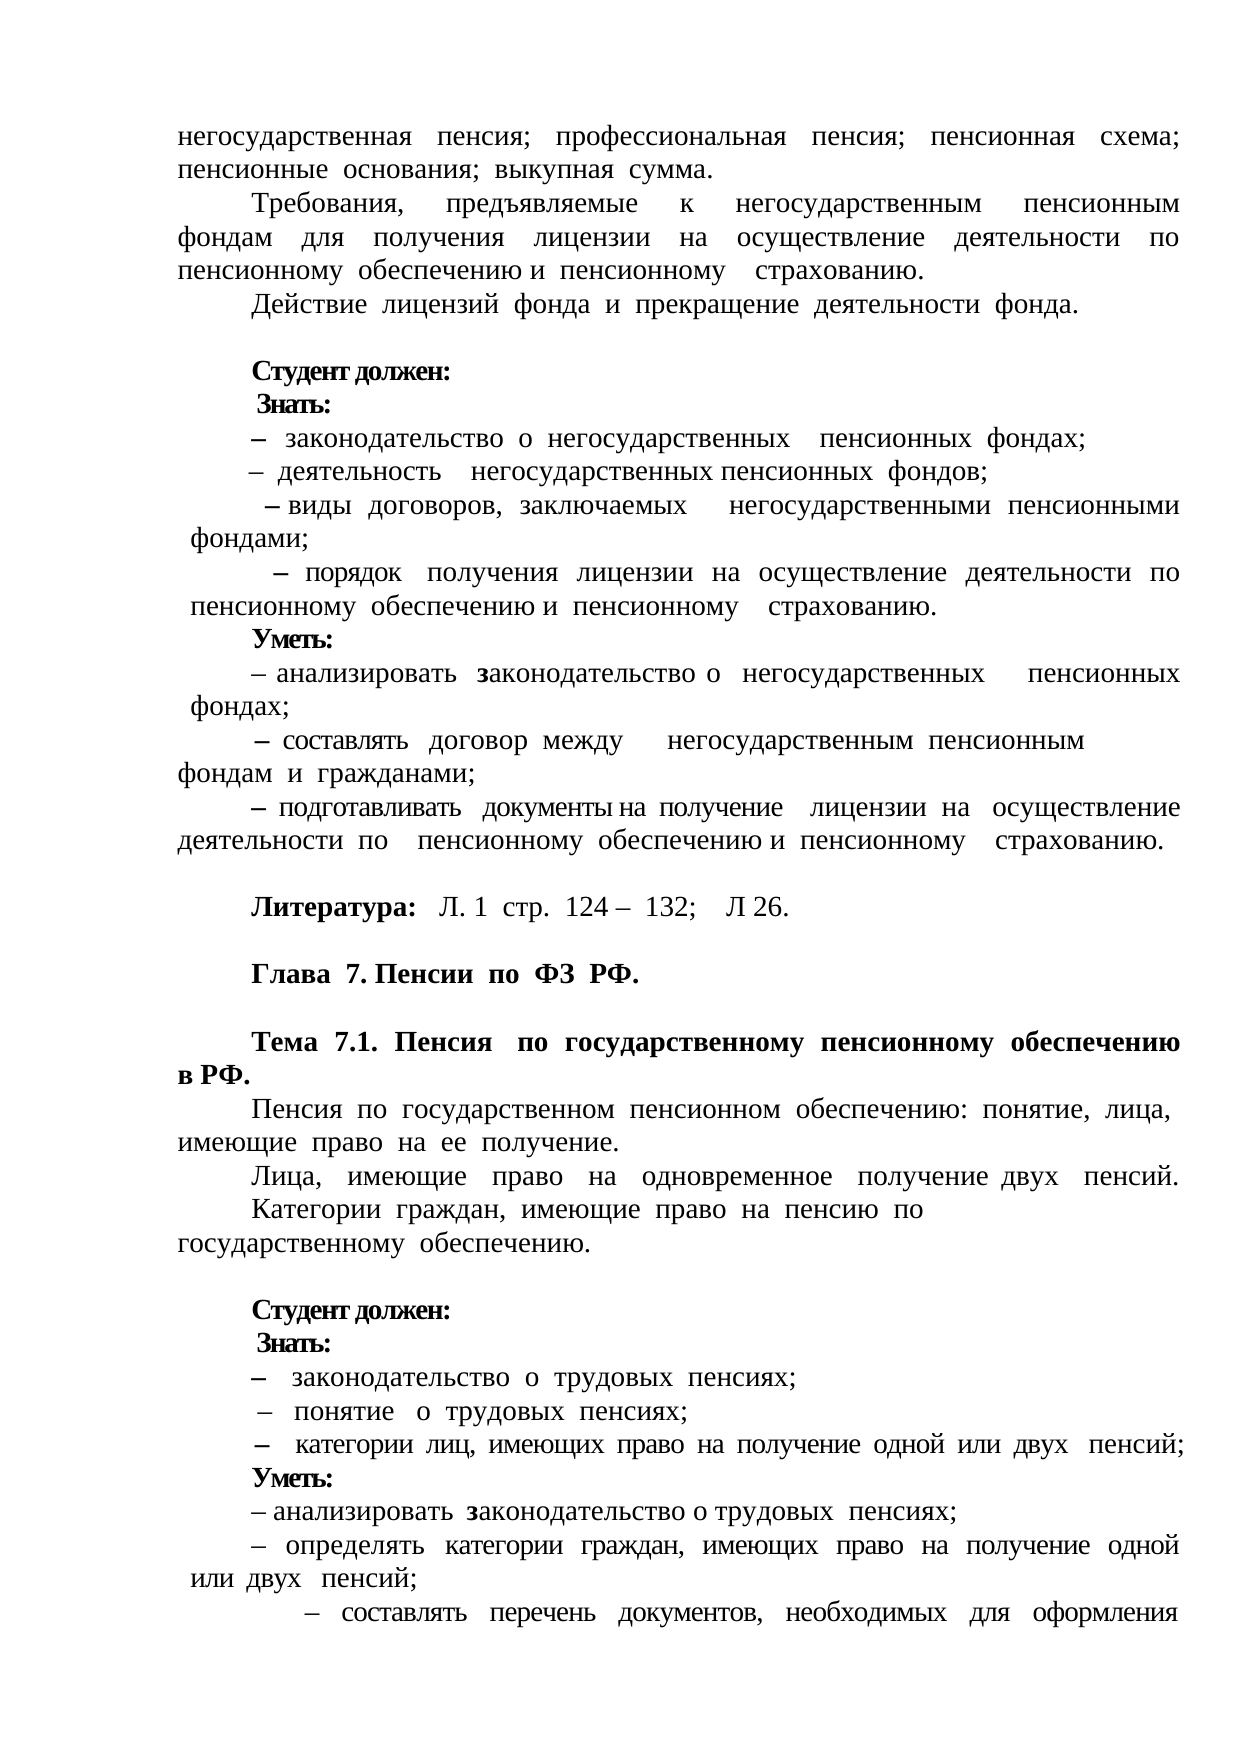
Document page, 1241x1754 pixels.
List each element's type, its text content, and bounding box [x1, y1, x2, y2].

text – подготавливать документы на получение лицензии на осуществление деятельности по пенсионному обеспечению и пенсионному страхованию. [177, 789, 1181, 856]
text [190, 1594, 1181, 1627]
text – категории лиц, имеющих право на получение одной или двух пенсий; [177, 1426, 1240, 1460]
text Требования, предъявляемые к негосударственным пенсионным фондам для получения лицензии на осуществление деятельности по пенсионному обеспечению и пенсионному страхованию. [177, 185, 1181, 286]
text – порядок получения лицензии на осуществление деятельности по пенсионному обеспечению и пенсионному страхованию. [190, 554, 1181, 621]
text Уметь: [251, 1460, 1181, 1493]
text государственному обеспечению. [177, 1225, 1181, 1258]
text Уметь: [251, 621, 1181, 655]
text Знать: [177, 386, 1181, 420]
text Студент должен: [177, 1292, 1181, 1326]
text – понятие о трудовых пенсиях; [177, 1393, 1181, 1426]
text Литература: Л. 1 стр. 124 – 132; Л 26. [177, 889, 1181, 923]
text Знать: [177, 1326, 1181, 1359]
text – законодательство о негосударственных пенсионных фондах; [177, 420, 1181, 453]
text – определять категории граждан, имеющих право на получение одной или двух пенсий; [190, 1527, 1181, 1594]
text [177, 118, 1181, 185]
text – деятельность негосударственных пенсионных фондов; [190, 453, 1240, 487]
text – составлять договор между негосударственным пенсионным фондам и гражданами; [177, 722, 1181, 789]
text – анализировать законодательство о негосударственных пенсионных фондах; [190, 655, 1181, 722]
text – анализировать законодательство о трудовых пенсиях; [177, 1493, 1181, 1527]
text Студент должен: [177, 353, 1181, 386]
text – виды договоров, заключаемых негосударственными пенсионными фондами; [190, 487, 1181, 554]
text – законодательство о трудовых пенсиях; [177, 1359, 1181, 1393]
text Глава 7. Пенсии по ФЗ РФ. [177, 957, 1181, 990]
text Тема 7.1. Пенсия по государственному пенсионному обеспечению в РФ. [177, 1024, 1181, 1091]
text Лица, имеющие право на одновременное получение двух пенсий. Категории граждан, имеющие право на пенсию по [251, 1158, 1181, 1225]
text Действие лицензий фонда и прекращение деятельности фонда. [177, 286, 1181, 319]
text Пенсия по государственном пенсионном обеспечению: понятие, лица, имеющие право на ее получение. [177, 1091, 1181, 1158]
